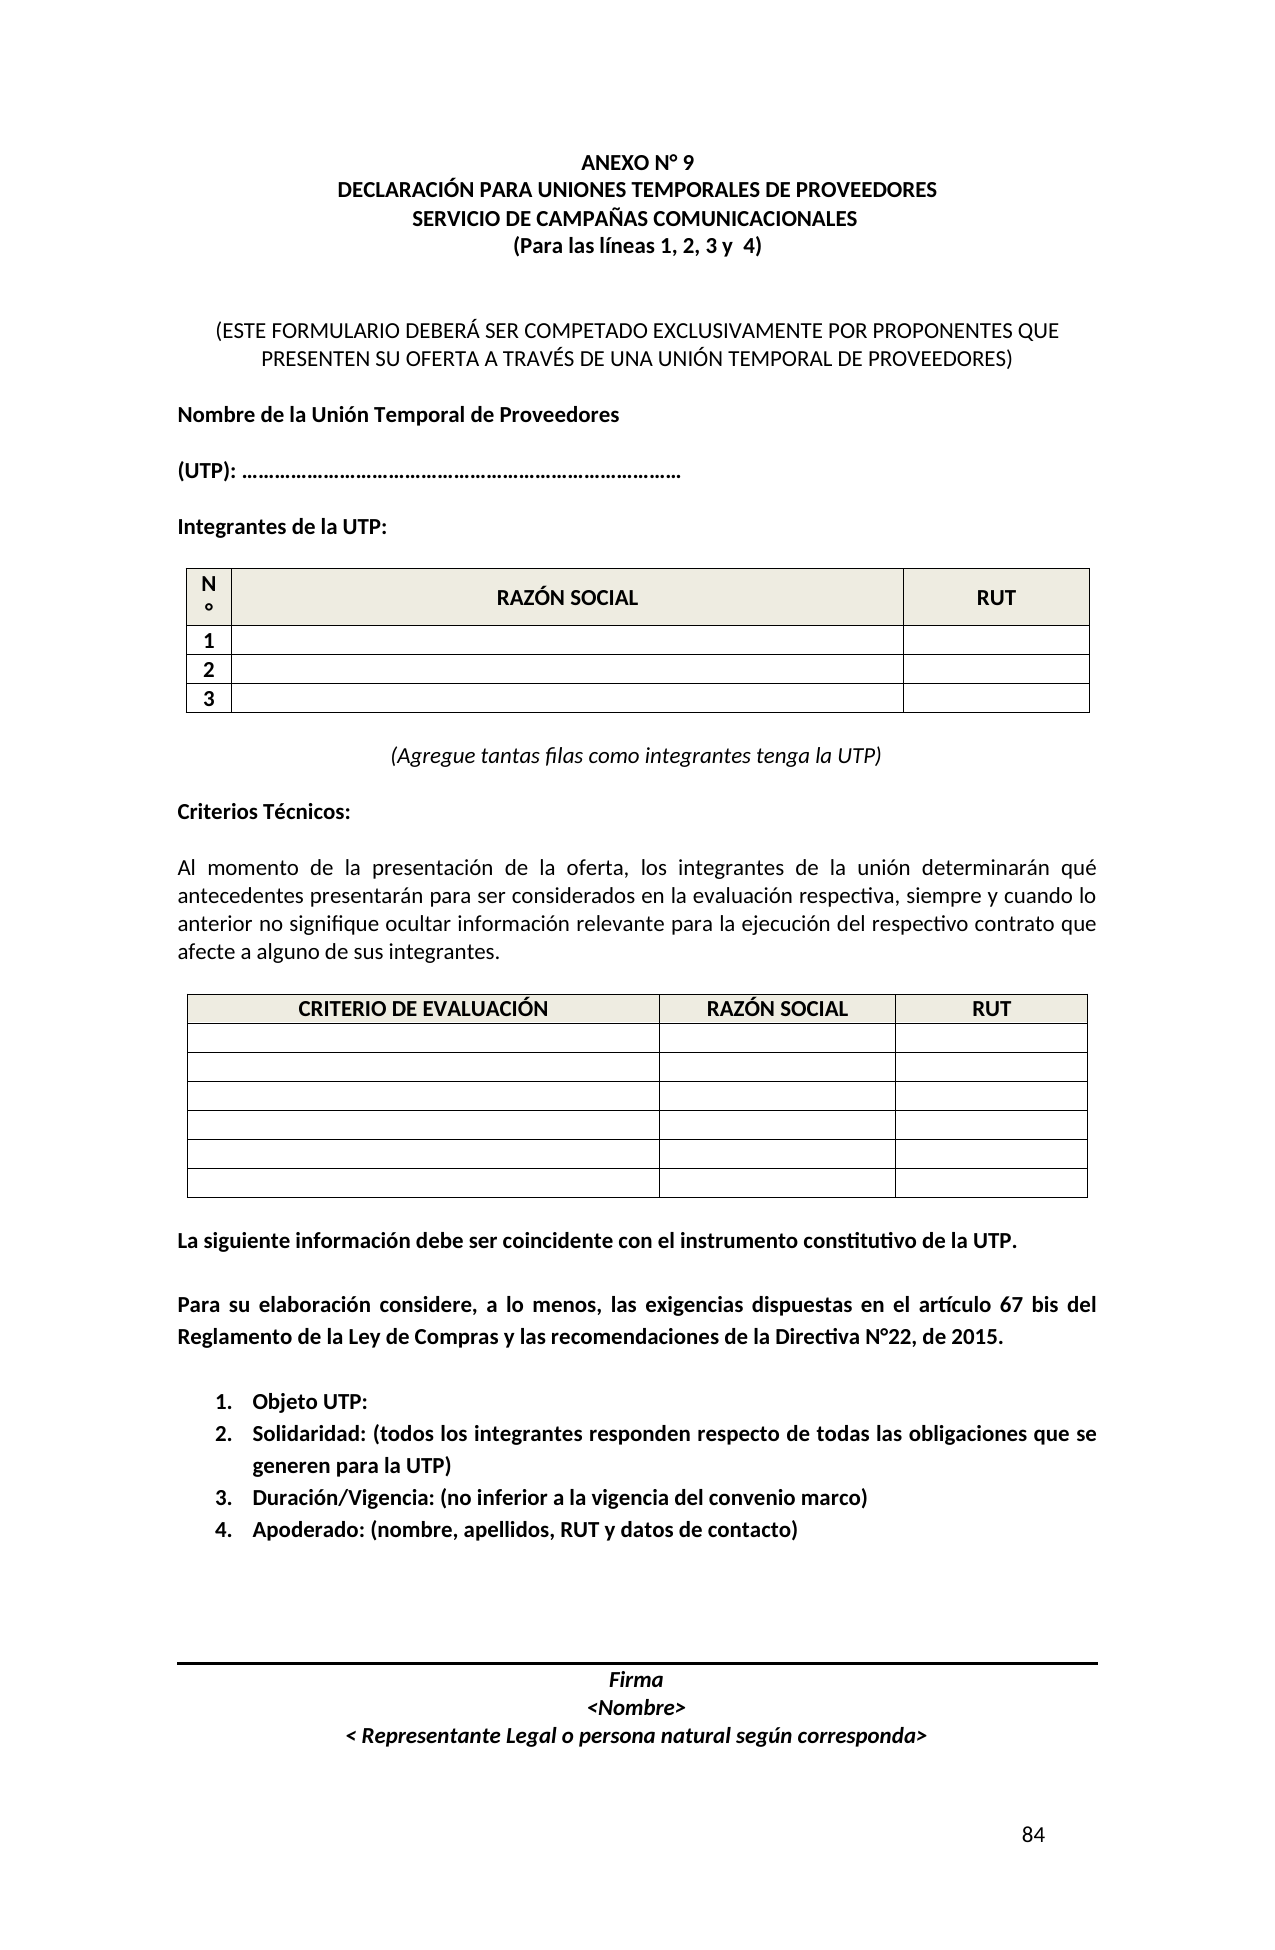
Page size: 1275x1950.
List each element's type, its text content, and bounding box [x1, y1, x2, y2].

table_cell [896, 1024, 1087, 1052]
text <Nombre> [177, 1693, 1098, 1721]
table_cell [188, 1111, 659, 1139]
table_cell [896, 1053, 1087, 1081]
text DECLARACIÓN PARA UNIONES TEMPORALES DE PROVEEDORES [177, 176, 1098, 204]
text Criterios Técnicos: [177, 797, 1098, 825]
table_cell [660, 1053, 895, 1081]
list Solidaridad: (todos los integrantes responden respecto de todas las obligaciones que se generen para la UTP) [215, 1419, 1098, 1479]
text (ESTE FORMULARIO DEBERÁ SER COMPETADO EXCLUSIVAMENTE POR PROPONENTES QUE PRESENTEN SU OFERTA A TRAVÉS DE UNA UNIÓN TEMPORAL DE PROVEEDORES) [177, 316, 1098, 372]
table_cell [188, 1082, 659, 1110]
list Duración/Vigencia: (no inferior a la vigencia del convenio marco) [215, 1483, 1098, 1511]
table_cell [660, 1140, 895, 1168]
text (UTP): ……………………………………………………………………… [177, 456, 1098, 484]
text Para su elaboración considere, a lo menos, las exigencias dispuestas en el artículo 67 bis del Reglamento de la Ley de Compras y las recomendaciones de la Directiva N°22, de 2015. [177, 1290, 1098, 1351]
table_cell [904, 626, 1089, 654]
list Apoderado: (nombre, apellidos, RUT y datos de contacto) [215, 1516, 1098, 1544]
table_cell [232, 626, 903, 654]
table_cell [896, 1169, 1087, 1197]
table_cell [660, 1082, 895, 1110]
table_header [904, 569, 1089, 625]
text Firma [177, 1665, 1098, 1693]
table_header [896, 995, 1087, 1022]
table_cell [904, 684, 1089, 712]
text Integrantes de la UTP: [177, 512, 1098, 540]
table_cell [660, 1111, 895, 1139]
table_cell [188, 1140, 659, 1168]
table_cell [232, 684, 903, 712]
text La siguiente información debe ser coincidente con el instrumento constitutivo de la UTP. [177, 1226, 1098, 1254]
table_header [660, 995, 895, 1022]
list Objeto UTP: [215, 1387, 1098, 1415]
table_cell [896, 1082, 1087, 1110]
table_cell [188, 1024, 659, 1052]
text (Agregue tantas filas como integrantes tenga la UTP) [177, 741, 1098, 769]
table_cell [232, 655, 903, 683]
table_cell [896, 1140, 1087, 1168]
text Al momento de la presentación de la oferta, los integrantes de la unión determinarán qué antecedentes presentarán para ser considerados en la evaluación respectiva, siempre y cuando lo anterior no signifique ocultar información relevante para la ejecución del respectivo contrato que afecte a alguno de sus integrantes. [177, 853, 1098, 965]
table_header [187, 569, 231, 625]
text (Para las líneas 1, 2, 3 y 4) [177, 232, 1098, 260]
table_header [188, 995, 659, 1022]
text < Representante Legal o persona natural según corresponda> [177, 1721, 1098, 1749]
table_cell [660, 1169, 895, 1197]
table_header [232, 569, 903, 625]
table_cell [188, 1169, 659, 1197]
text Nombre de la Unión Temporal de Proveedores [177, 400, 1098, 428]
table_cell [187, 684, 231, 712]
text SERVICIO DE CAMPAÑAS COMUNICACIONALES [177, 204, 1092, 232]
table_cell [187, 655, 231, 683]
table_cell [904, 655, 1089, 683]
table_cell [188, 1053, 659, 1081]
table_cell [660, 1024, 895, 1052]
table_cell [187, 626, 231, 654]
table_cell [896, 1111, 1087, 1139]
subtitle ANEXO N° 9 [177, 148, 1098, 176]
